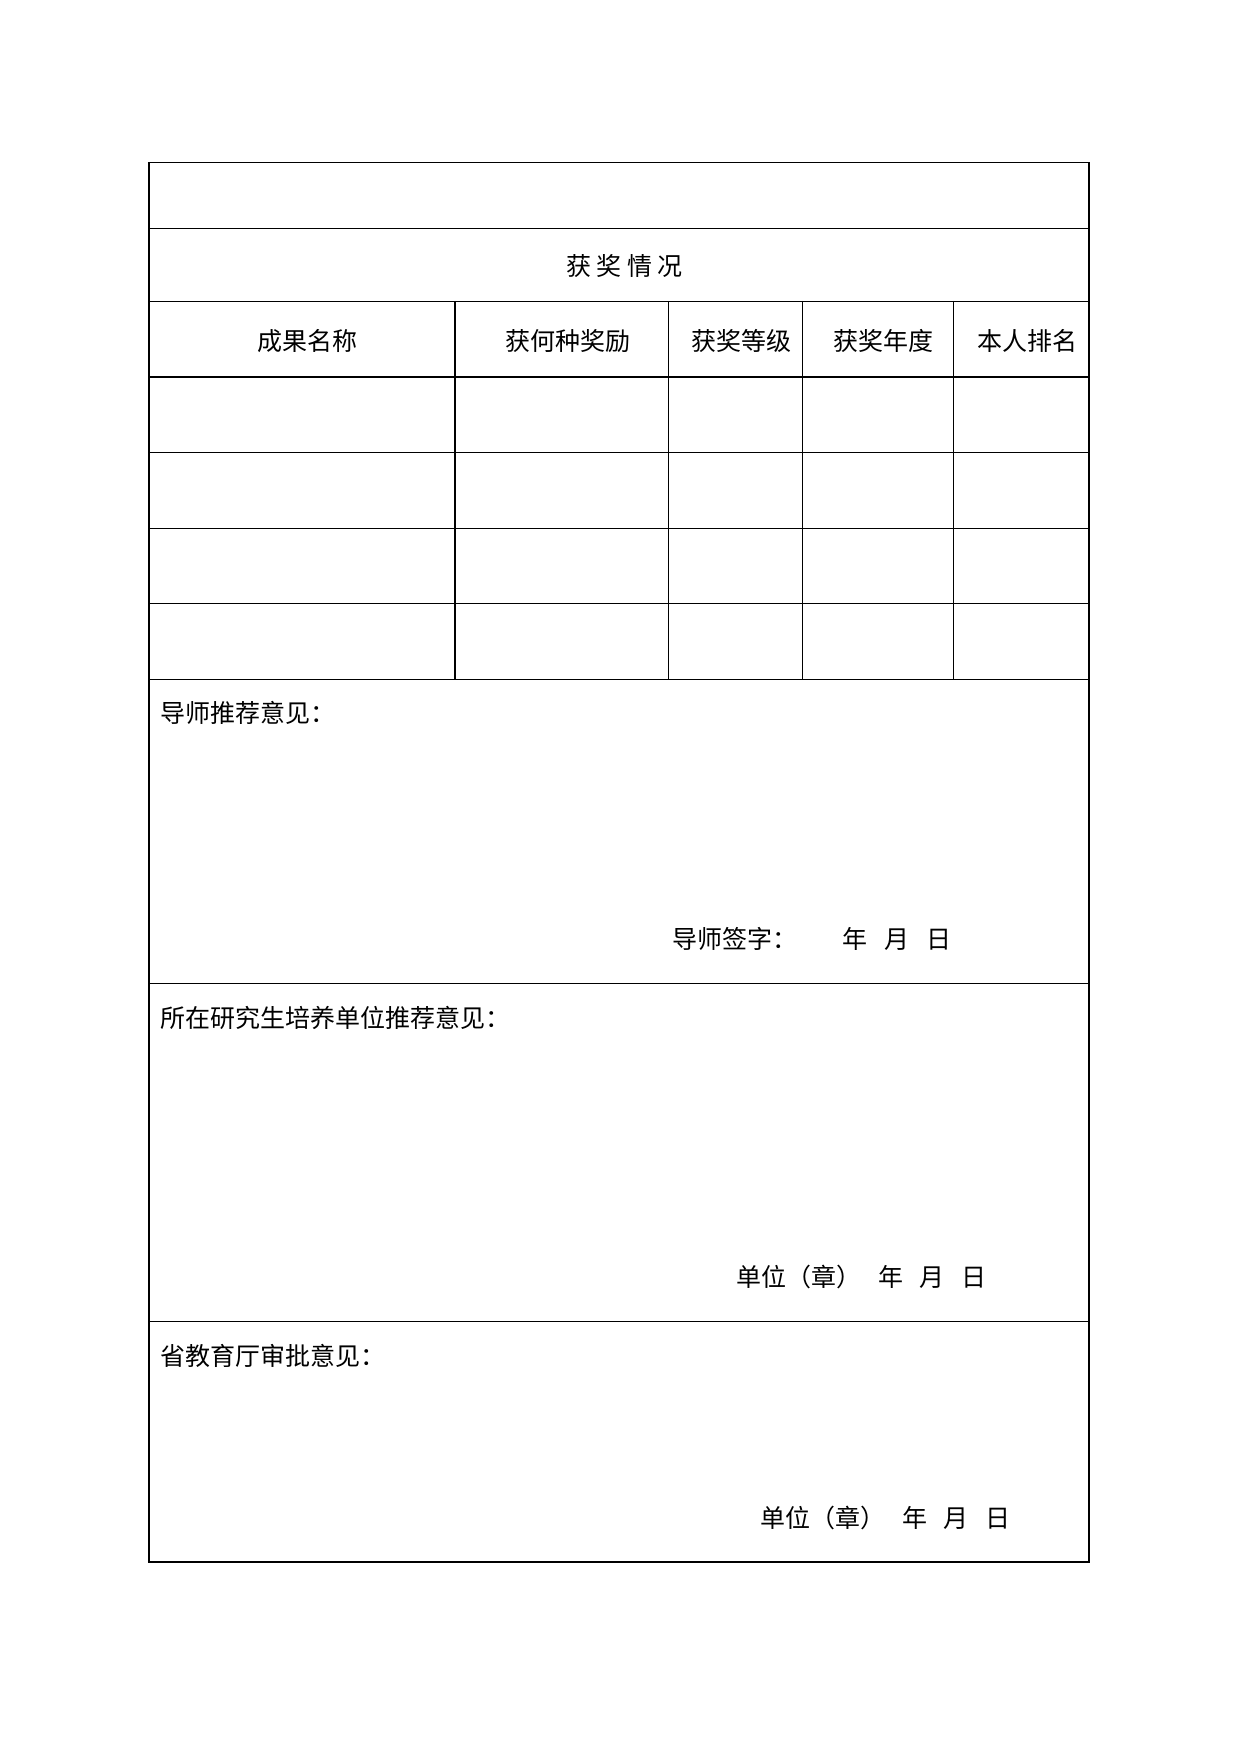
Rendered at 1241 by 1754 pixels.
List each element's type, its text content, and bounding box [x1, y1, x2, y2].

table_cell [456, 453, 668, 527]
table_cell [954, 529, 1088, 603]
table_cell [803, 604, 953, 678]
table_cell [954, 378, 1088, 452]
table_cell [954, 604, 1088, 678]
table_cell 本人排名 [954, 302, 1088, 376]
table_cell [954, 453, 1088, 527]
table_cell [669, 453, 802, 527]
table_cell [150, 529, 454, 603]
table_cell [150, 378, 454, 452]
table_cell [669, 604, 802, 678]
table_cell [803, 378, 953, 452]
table_cell [150, 453, 454, 527]
table_cell 导师推荐意见： 导师签字： 年 月 日 [150, 680, 1088, 983]
table_cell 获何种奖励 [456, 302, 668, 376]
table_cell 省教育厅审批意见： 单位（章） 年 月 日 [150, 1322, 1088, 1561]
table_cell [456, 529, 668, 603]
table_cell 获 奖 情 况 [150, 229, 1088, 301]
table_cell 获奖等级 [669, 302, 802, 376]
table_cell 获奖年度 [803, 302, 953, 376]
table_cell [803, 529, 953, 603]
table_cell 成果名称 [150, 302, 454, 376]
table_cell [669, 378, 802, 452]
table_cell [456, 378, 668, 452]
table_cell 所在研究生培养单位推荐意见： 单位（章） 年 月 日 [150, 984, 1088, 1321]
table_cell [150, 163, 1088, 228]
table_cell [803, 453, 953, 527]
table_cell [456, 604, 668, 678]
table_cell [150, 604, 454, 678]
table_cell [669, 529, 802, 603]
